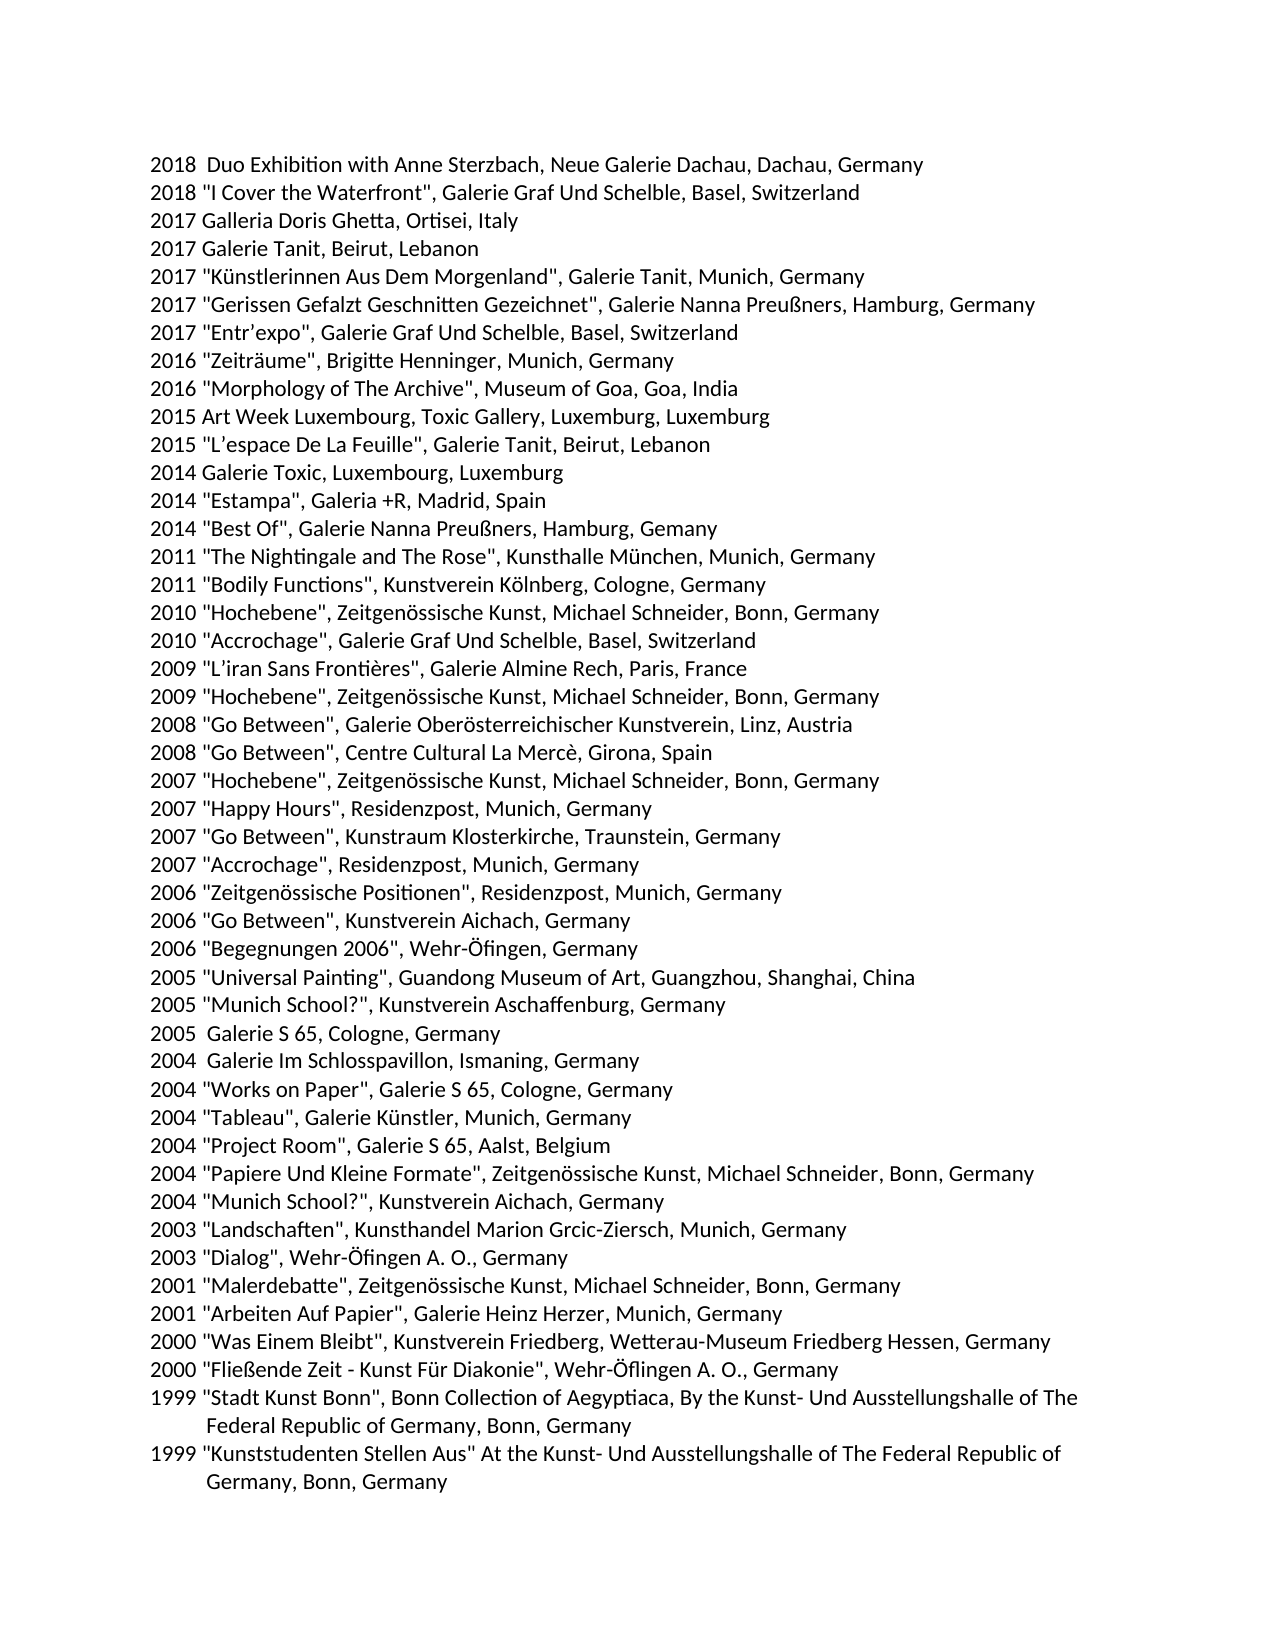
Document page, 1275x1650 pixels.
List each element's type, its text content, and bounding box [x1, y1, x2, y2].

text 2014 "Best Of", Galerie Nanna Preußners, Hamburg, Gemany [150, 514, 1125, 542]
text 2010 "Hochebene", Zeitgenössische Kunst, Michael Schneider, Bonn, Germany [150, 598, 1125, 626]
text 1999 "Kunststudenten Stellen Aus" At the Kunst- Und Ausstellungshalle of The Federal Republic of Germany, Bonn, Germany [150, 1439, 1125, 1495]
text 2015 Art Week Luxembourg, Toxic Gallery, Luxemburg, Luxemburg [150, 402, 1125, 430]
text 2003 "Dialog", Wehr-Öfingen A. O., Germany [150, 1243, 1125, 1271]
text 2018 Duo Exhibition with Anne Sterzbach, Neue Galerie Dachau, Dachau, Germany [150, 150, 1125, 178]
text 2008 "Go Between", Centre Cultural La Mercè, Girona, Spain [150, 738, 1125, 766]
text 2014 "Estampa", Galeria +R, Madrid, Spain [150, 486, 1125, 514]
text 2003 "Landschaften", Kunsthandel Marion Grcic-Ziersch, Munich, Germany [150, 1215, 1125, 1243]
text 2005 "Munich School?", Kunstverein Aschaffenburg, Germany [150, 991, 1125, 1019]
text 2017 "Entr’expo", Galerie Graf Und Schelble, Basel, Switzerland [150, 318, 1125, 346]
text 2001 "Arbeiten Auf Papier", Galerie Heinz Herzer, Munich, Germany [150, 1299, 1125, 1327]
text 2017 "Gerissen Gefalzt Geschnitten Gezeichnet", Galerie Nanna Preußners, Hamburg, Germany [150, 290, 1125, 318]
text 2004 "Tableau", Galerie Künstler, Munich, Germany [150, 1103, 1125, 1131]
text 2011 "Bodily Functions", Kunstverein Kölnberg, Cologne, Germany [150, 570, 1125, 598]
text 2017 Galerie Tanit, Beirut, Lebanon [150, 234, 1125, 262]
text 2000 "Fließende Zeit - Kunst Für Diakonie", Wehr-Öflingen A. O., Germany [150, 1355, 1125, 1383]
text 2007 "Hochebene", Zeitgenössische Kunst, Michael Schneider, Bonn, Germany [150, 766, 1125, 794]
text 2007 "Happy Hours", Residenzpost, Munich, Germany [150, 794, 1125, 822]
text 2004 "Munich School?", Kunstverein Aichach, Germany [150, 1187, 1125, 1215]
text 2009 "Hochebene", Zeitgenössische Kunst, Michael Schneider, Bonn, Germany [150, 682, 1125, 710]
text 2001 "Malerdebatte", Zeitgenössische Kunst, Michael Schneider, Bonn, Germany [150, 1271, 1125, 1299]
text 2006 "Begegnungen 2006", Wehr-Öfingen, Germany [150, 934, 1125, 963]
text 2007 "Accrochage", Residenzpost, Munich, Germany [150, 851, 1125, 878]
text 2006 "Go Between", Kunstverein Aichach, Germany [150, 907, 1125, 934]
text 2011 "The Nightingale and The Rose", Kunsthalle München, Munich, Germany [150, 542, 1125, 570]
text 2016 "Morphology of The Archive", Museum of Goa, Goa, India [150, 374, 1125, 402]
text 2017 Galleria Doris Ghetta, Ortisei, Italy [150, 206, 1125, 234]
text 1999 "Stadt Kunst Bonn", Bonn Collection of Aegyptiaca, By the Kunst- Und Ausstellungshalle of The Federal Republic of Germany, Bonn, Germany [150, 1383, 1125, 1439]
text 2004 "Works on Paper", Galerie S 65, Cologne, Germany [150, 1075, 1125, 1103]
text 2016 "Zeiträume", Brigitte Henninger, Munich, Germany [150, 346, 1125, 374]
text 2004 Galerie Im Schlosspavillon, Ismaning, Germany [150, 1047, 1125, 1075]
text 2008 "Go Between", Galerie Oberösterreichischer Kunstverein, Linz, Austria [150, 710, 1125, 738]
text 2014 Galerie Toxic, Luxembourg, Luxemburg [150, 458, 1125, 486]
text 2006 "Zeitgenössische Positionen", Residenzpost, Munich, Germany [150, 878, 1125, 907]
text 2010 "Accrochage", Galerie Graf Und Schelble, Basel, Switzerland [150, 626, 1125, 654]
text 2004 "Papiere Und Kleine Formate", Zeitgenössische Kunst, Michael Schneider, Bonn, Germany [150, 1159, 1125, 1187]
text 2018 "I Cover the Waterfront", Galerie Graf Und Schelble, Basel, Switzerland [150, 178, 1125, 206]
text 2007 "Go Between", Kunstraum Klosterkirche, Traunstein, Germany [150, 822, 1125, 851]
text 2017 "Künstlerinnen Aus Dem Morgenland", Galerie Tanit, Munich, Germany [150, 262, 1125, 290]
text 2000 "Was Einem Bleibt", Kunstverein Friedberg, Wetterau-Museum Friedberg Hessen, Germany [150, 1327, 1125, 1355]
text 2004 "Project Room", Galerie S 65, Aalst, Belgium [150, 1131, 1125, 1159]
text 2005 Galerie S 65, Cologne, Germany [150, 1019, 1125, 1047]
text 2009 "L’iran Sans Frontières", Galerie Almine Rech, Paris, France [150, 654, 1125, 682]
text 2005 "Universal Painting", Guandong Museum of Art, Guangzhou, Shanghai, China [150, 963, 1125, 991]
text 2015 "L’espace De La Feuille", Galerie Tanit, Beirut, Lebanon [150, 430, 1125, 458]
